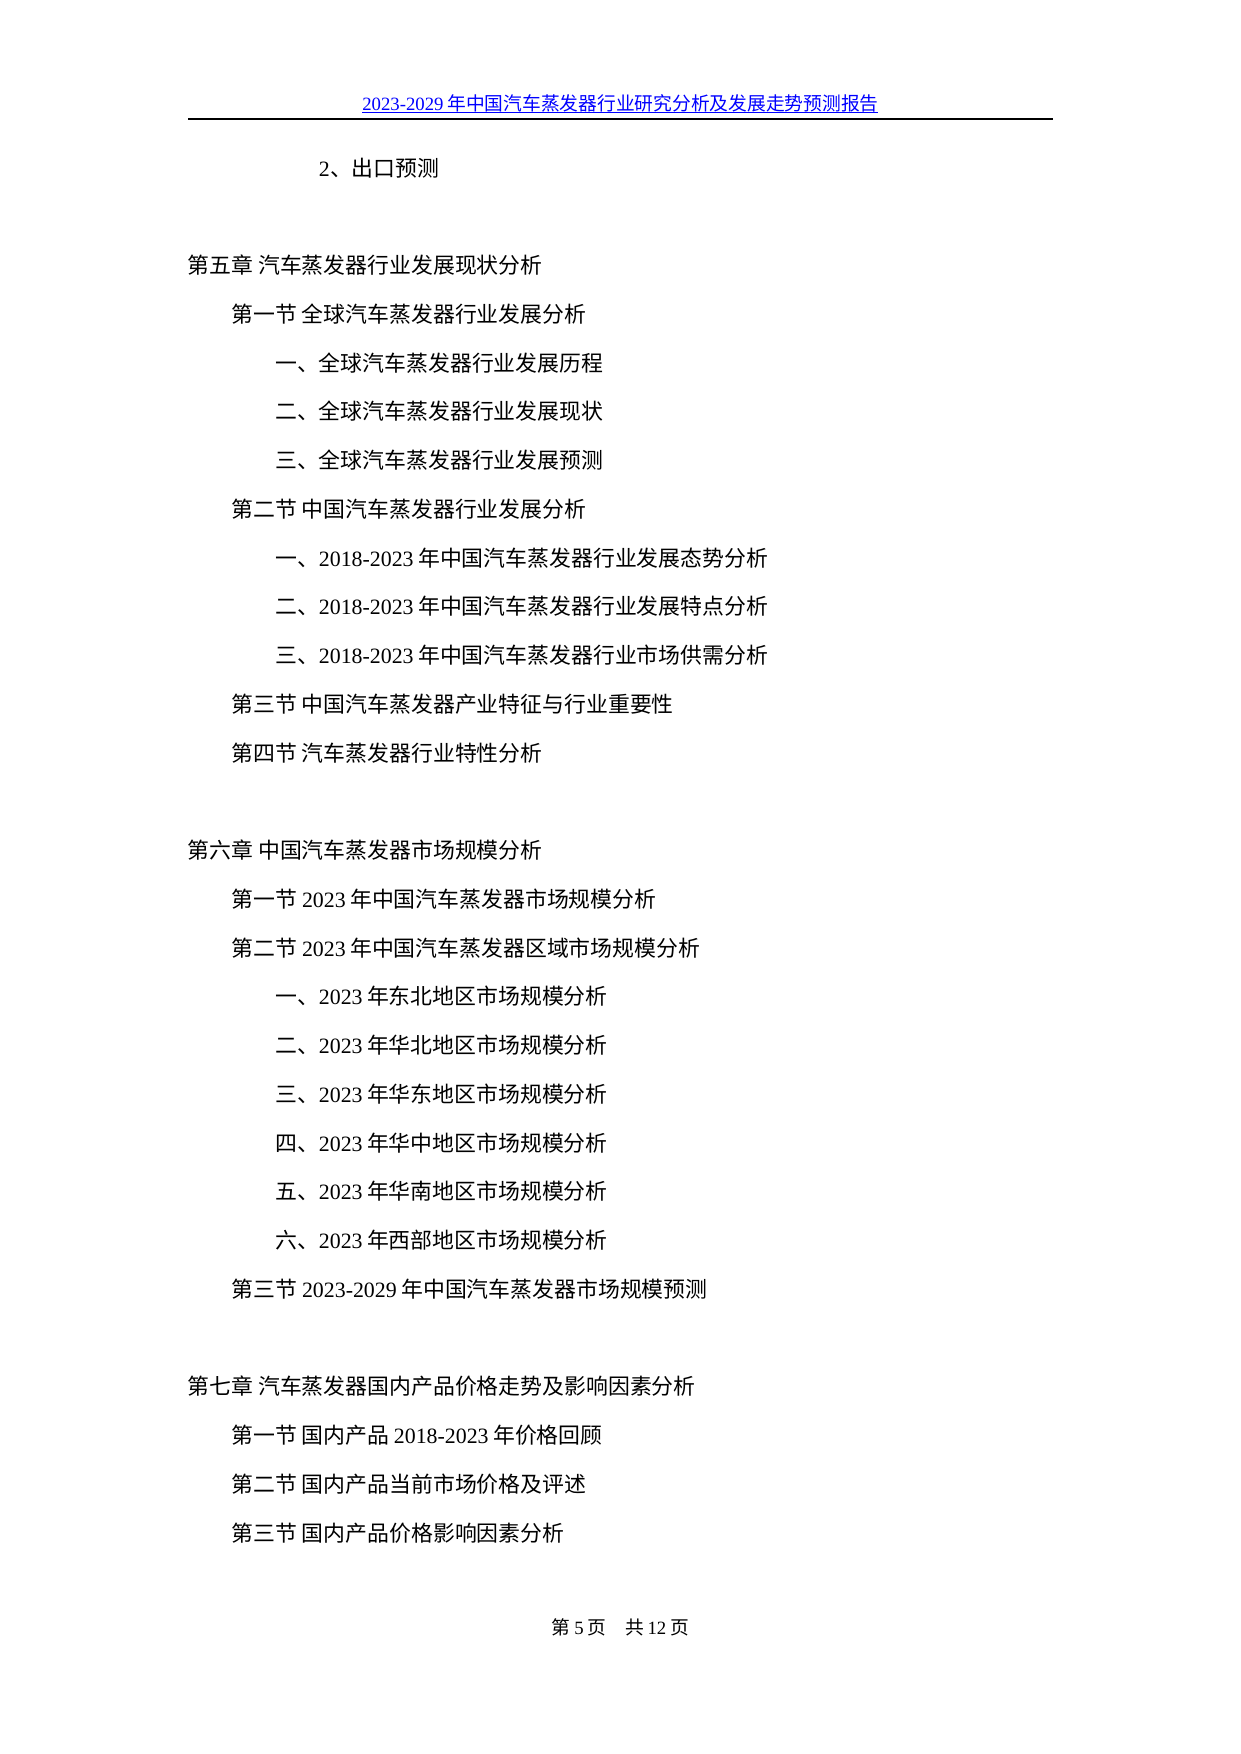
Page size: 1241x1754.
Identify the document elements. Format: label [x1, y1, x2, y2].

text [187, 150, 1053, 1548]
